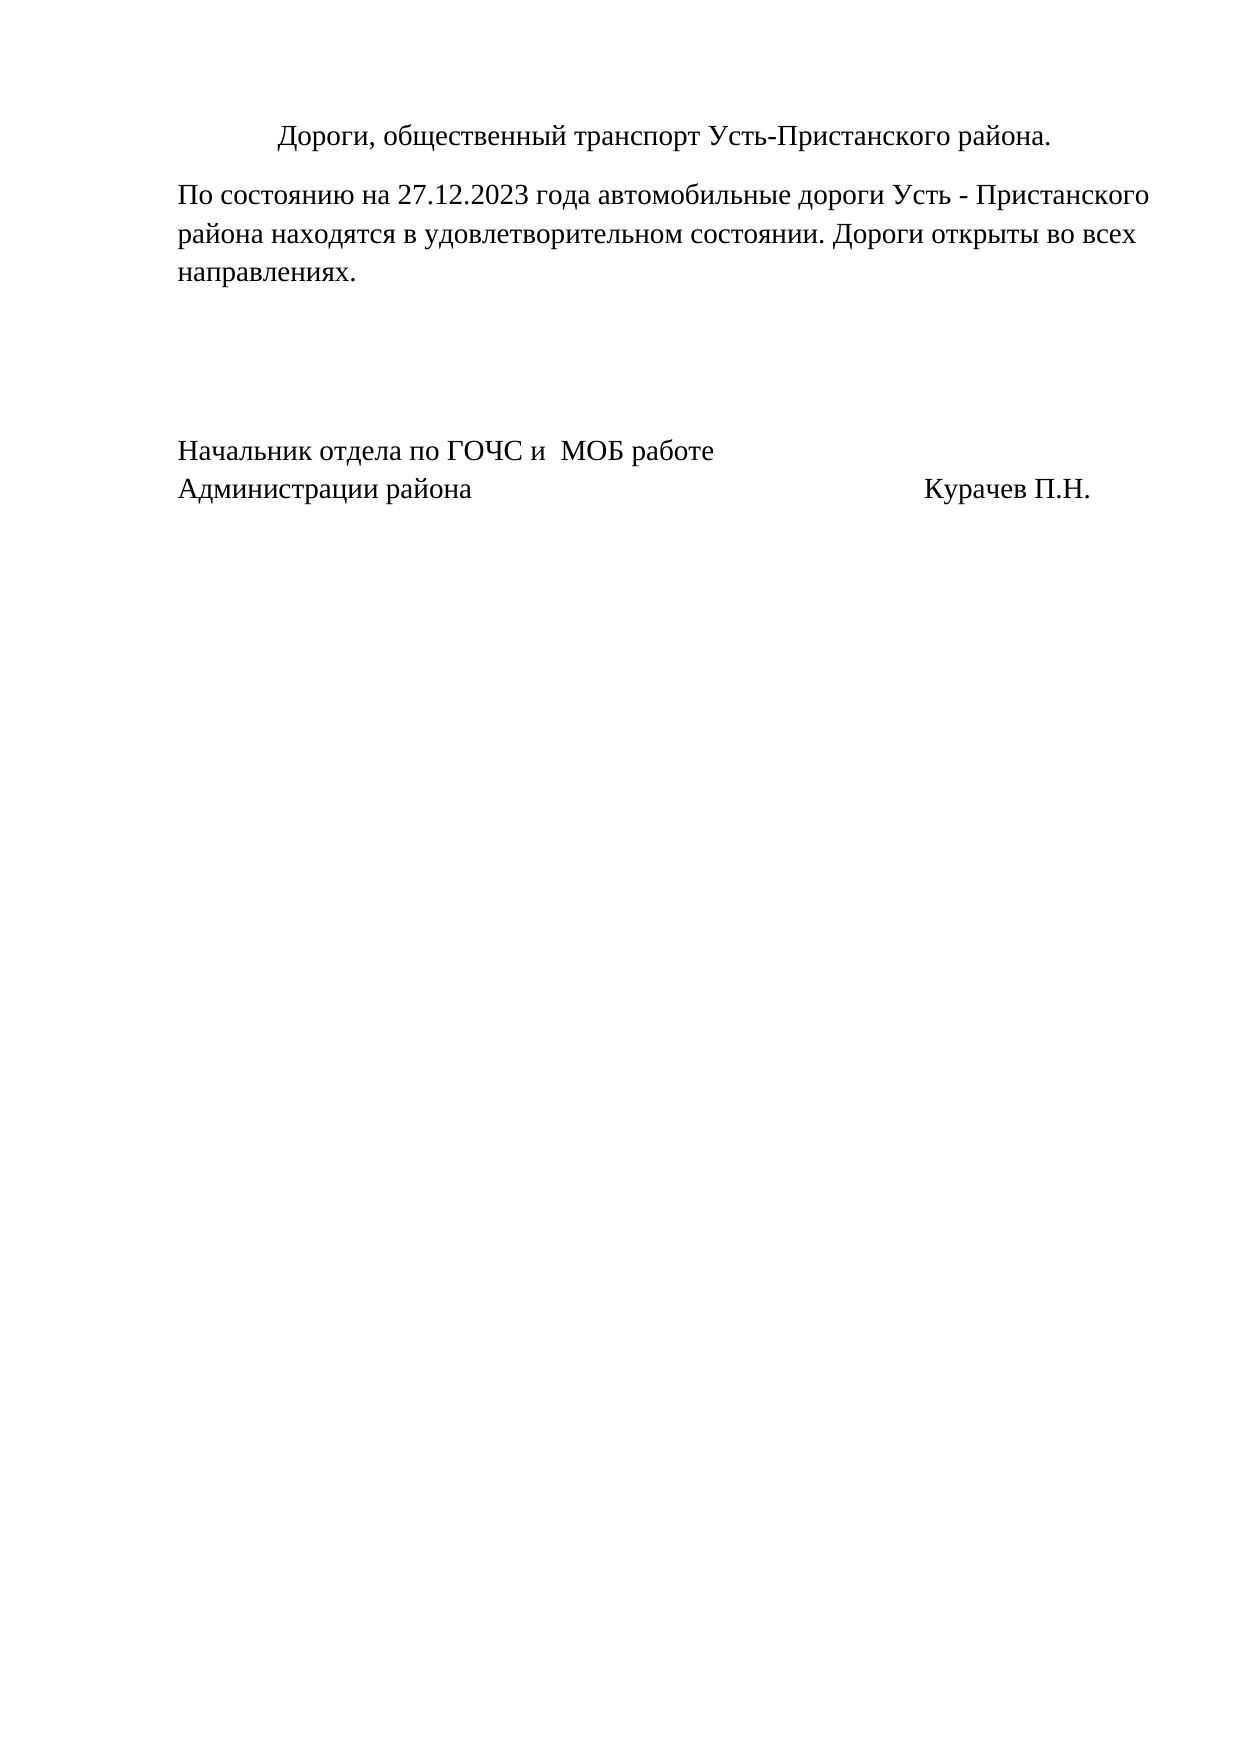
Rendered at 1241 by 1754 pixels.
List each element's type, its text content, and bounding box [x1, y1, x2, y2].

text Администрации района Курачев П.Н. [177, 471, 1152, 505]
text Дороги, общественный транспорт Усть-Пристанского района. [177, 118, 1152, 152]
text Начальник отдела по ГОЧС и МОБ работе [177, 433, 1152, 466]
text По состоянию на 27.12.2023 года автомобильные дороги Усть - Пристанского района находятся в удовлетворительном состоянии. Дороги открыты во всех направлениях. [177, 177, 1152, 288]
